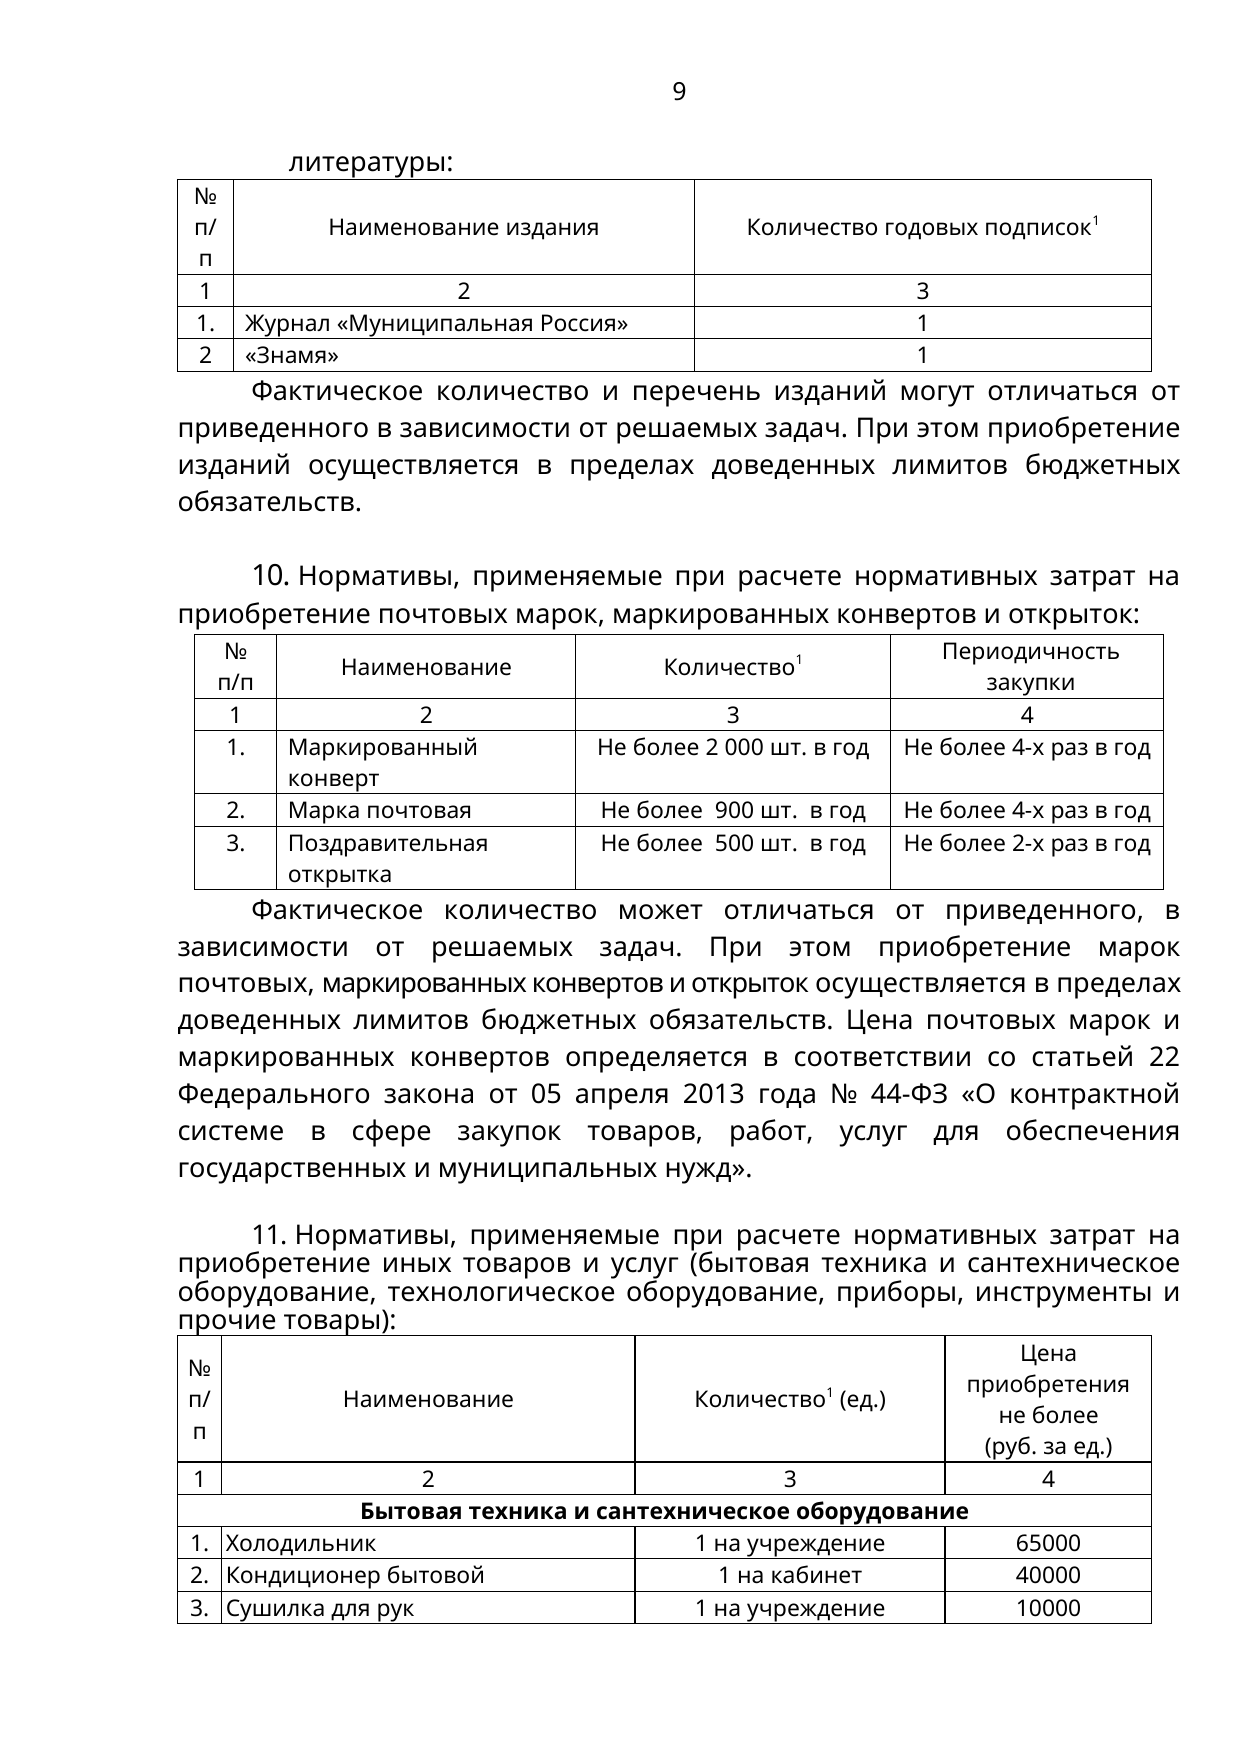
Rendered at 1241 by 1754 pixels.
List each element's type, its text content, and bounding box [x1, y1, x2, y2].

table_cell 3 [695, 275, 1151, 306]
table_cell 3 [576, 699, 890, 730]
table_cell 1. [178, 1527, 221, 1558]
table_cell 2 [234, 275, 694, 306]
text 10. Нормативы, применяемые при расчете нормативных затрат на приобретение почтовых марок, маркированных конвертов и открыток: [177, 554, 1181, 631]
text Фактическое количество может отличаться от приведенного, в зависимости от решаемых задач. При этом приобретение марок почтовых, маркированных конвертов и открыток осуществляется в пределах доведенных лимитов бюджетных обязательств. Цена почтовых марок и маркированных конвертов определяется в соответствии со статьей 22 Федерального закона от 05 апреля 2013 года № 44-ФЗ «О контрактной системе в сфере закупок товаров, работ, услуг для обеспечения государственных и муниципальных нужд». [177, 890, 1181, 1185]
table_cell 1 [178, 275, 233, 306]
table_cell 3 [636, 1463, 944, 1494]
table_cell 3. [178, 1592, 221, 1623]
table_header Цена приобретения не более (руб. за ед.) [946, 1336, 1151, 1461]
table_cell Не более 4-х раз в год [891, 731, 1163, 793]
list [251, 142, 1181, 179]
table_cell Бытовая техника и сантехническое оборудование [178, 1495, 1151, 1526]
table_cell 65000 [946, 1527, 1151, 1558]
table_cell Не более 2 000 шт. в год [576, 731, 890, 793]
table_cell Не более 4-х раз в год [891, 794, 1163, 826]
table_header № п/п [178, 1336, 221, 1461]
table_cell 1 [695, 339, 1151, 371]
table_cell Не более 2-х раз в год [891, 827, 1163, 889]
table_cell 2. [195, 794, 276, 826]
table_cell 1 на кабинет [636, 1559, 944, 1591]
table_cell Журнал «Муниципальная Россия» [234, 307, 694, 338]
table_cell Кондиционер бытовой [222, 1559, 634, 1591]
table_cell 2. [178, 1559, 221, 1591]
table_cell 4 [891, 699, 1163, 730]
table_header Наименование [222, 1336, 634, 1461]
table_cell 3. [195, 827, 276, 889]
table_cell «Знамя» [234, 339, 694, 371]
table_header № п/п [178, 180, 233, 274]
table_cell 2 [222, 1463, 634, 1494]
text Фактическое количество и перечень изданий могут отличаться от приведенного в зависимости от решаемых задач. При этом приобретение изданий осуществляется в пределах доведенных лимитов бюджетных обязательств. [177, 372, 1181, 519]
text 11. Нормативы, применяемые при расчете нормативных затрат на приобретение иных товаров и услуг (бытовая техника и сантехническое оборудование, технологическое оборудование, приборы, инструменты и прочие товары): [177, 1221, 1181, 1335]
table_cell 1 [178, 1463, 221, 1494]
table_cell Поздравительная открытка [277, 827, 575, 889]
table_header № п/п [195, 635, 276, 697]
table_cell 10000 [946, 1592, 1151, 1623]
table_header Количество1 (ед.) [636, 1336, 944, 1461]
table_cell Холодильник [222, 1527, 634, 1558]
table_header Количество годовых подписок1 [695, 180, 1151, 274]
table_cell Не более 500 шт. в год [576, 827, 890, 889]
table_cell Маркированный конверт [277, 731, 575, 793]
table_cell 4 [946, 1463, 1151, 1494]
table_header Наименование [277, 635, 575, 697]
table_cell 1 [195, 699, 276, 730]
table_cell 1. [178, 307, 233, 338]
table_cell Не более 900 шт. в год [576, 794, 890, 826]
table_cell Марка почтовая [277, 794, 575, 826]
table_cell 1 на учреждение [636, 1592, 944, 1623]
table_cell 1 [695, 307, 1151, 338]
table_header Наименование издания [234, 180, 694, 274]
table_cell Сушилка для рук [222, 1592, 634, 1623]
table_cell 1 на учреждение [636, 1527, 944, 1558]
table_cell 2 [178, 339, 233, 371]
table_cell 40000 [946, 1559, 1151, 1591]
table_cell 1. [195, 731, 276, 793]
table_cell 2 [277, 699, 575, 730]
table_header Количество1 [576, 635, 890, 697]
table_header Периодичность закупки [891, 635, 1163, 697]
